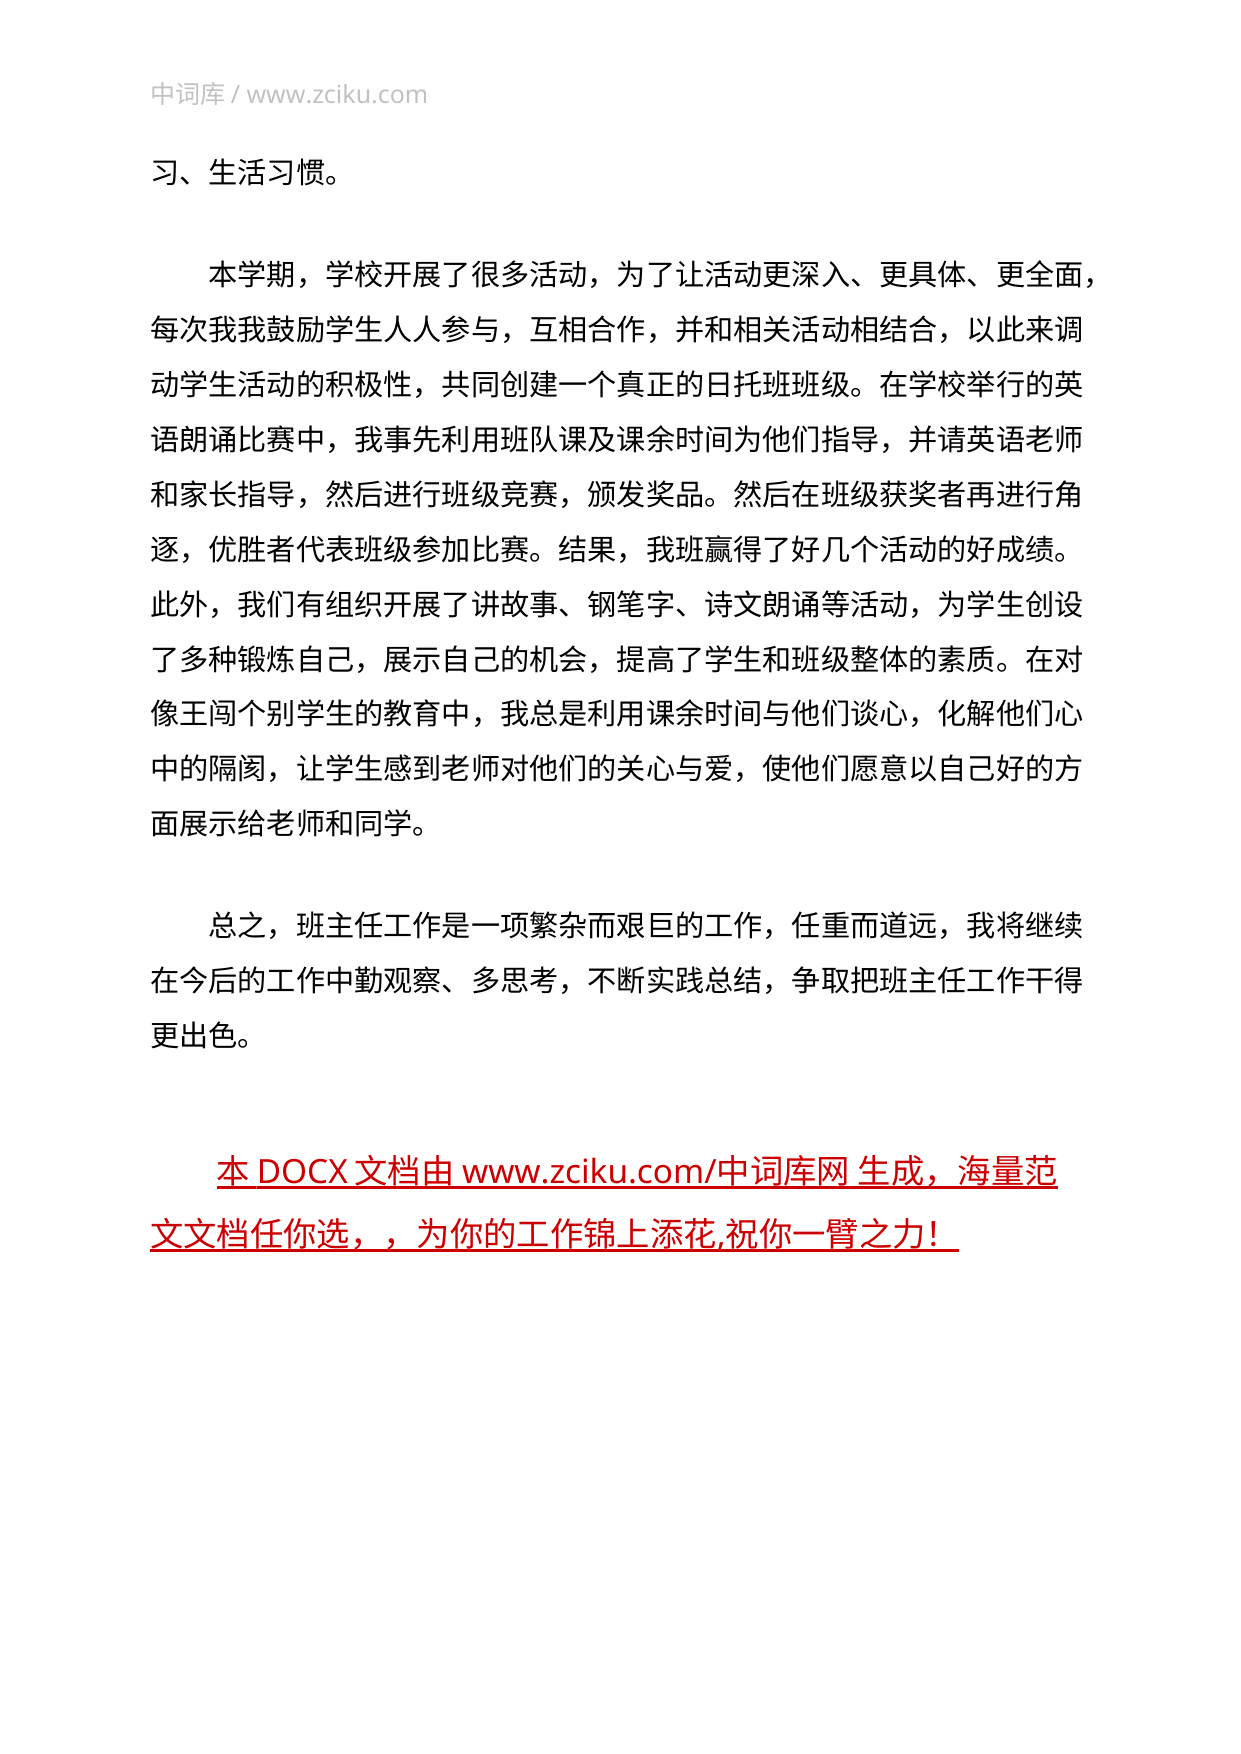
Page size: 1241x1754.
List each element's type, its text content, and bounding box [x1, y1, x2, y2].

text 本学期，学校开展了很多活动，为了让活动更深入、更具体、更全面，每次我我鼓励学生人人参与，互相合作，并和相关活动相结合，以此来调动学生活动的积极性，共同创建一个真正的日托班班级。在学校举行的英语朗诵比赛中，我事先利用班队课及课余时间为他们指导，并请英语老师和家长指导，然后进行班级竞赛，颁发奖品。然后在班级获奖者再进行角逐，优胜者代表班级参加比赛。结果，我班赢得了好几个活动的好成绩。此外，我们有组织开展了讲故事、钢笔字、诗文朗诵等活动，为学生创设了多种锻炼自己，展示自己的机会，提高了学生和班级整体的素质。在对像王闯个别学生的教育中，我总是利用课余时间与他们谈心，化解他们心中的隔阂，让学生感到老师对他们的关心与爱，使他们愿意以自己好的方面展示给老师和同学。 [150, 252, 1090, 843]
text 总之，班主任工作是一项繁杂而艰巨的工作，任重而道远，我将继续在今后的工作中勤观察、多思考，不断实践总结，争取把班主任工作干得更出色。 [150, 902, 1090, 1054]
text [150, 150, 1090, 192]
text 本DOCX文档由 www.zciku.com/中词库网 生成，海量范文文档任你选，，为你的工作锦上添花,祝你一臂之力！ [150, 1145, 1090, 1257]
